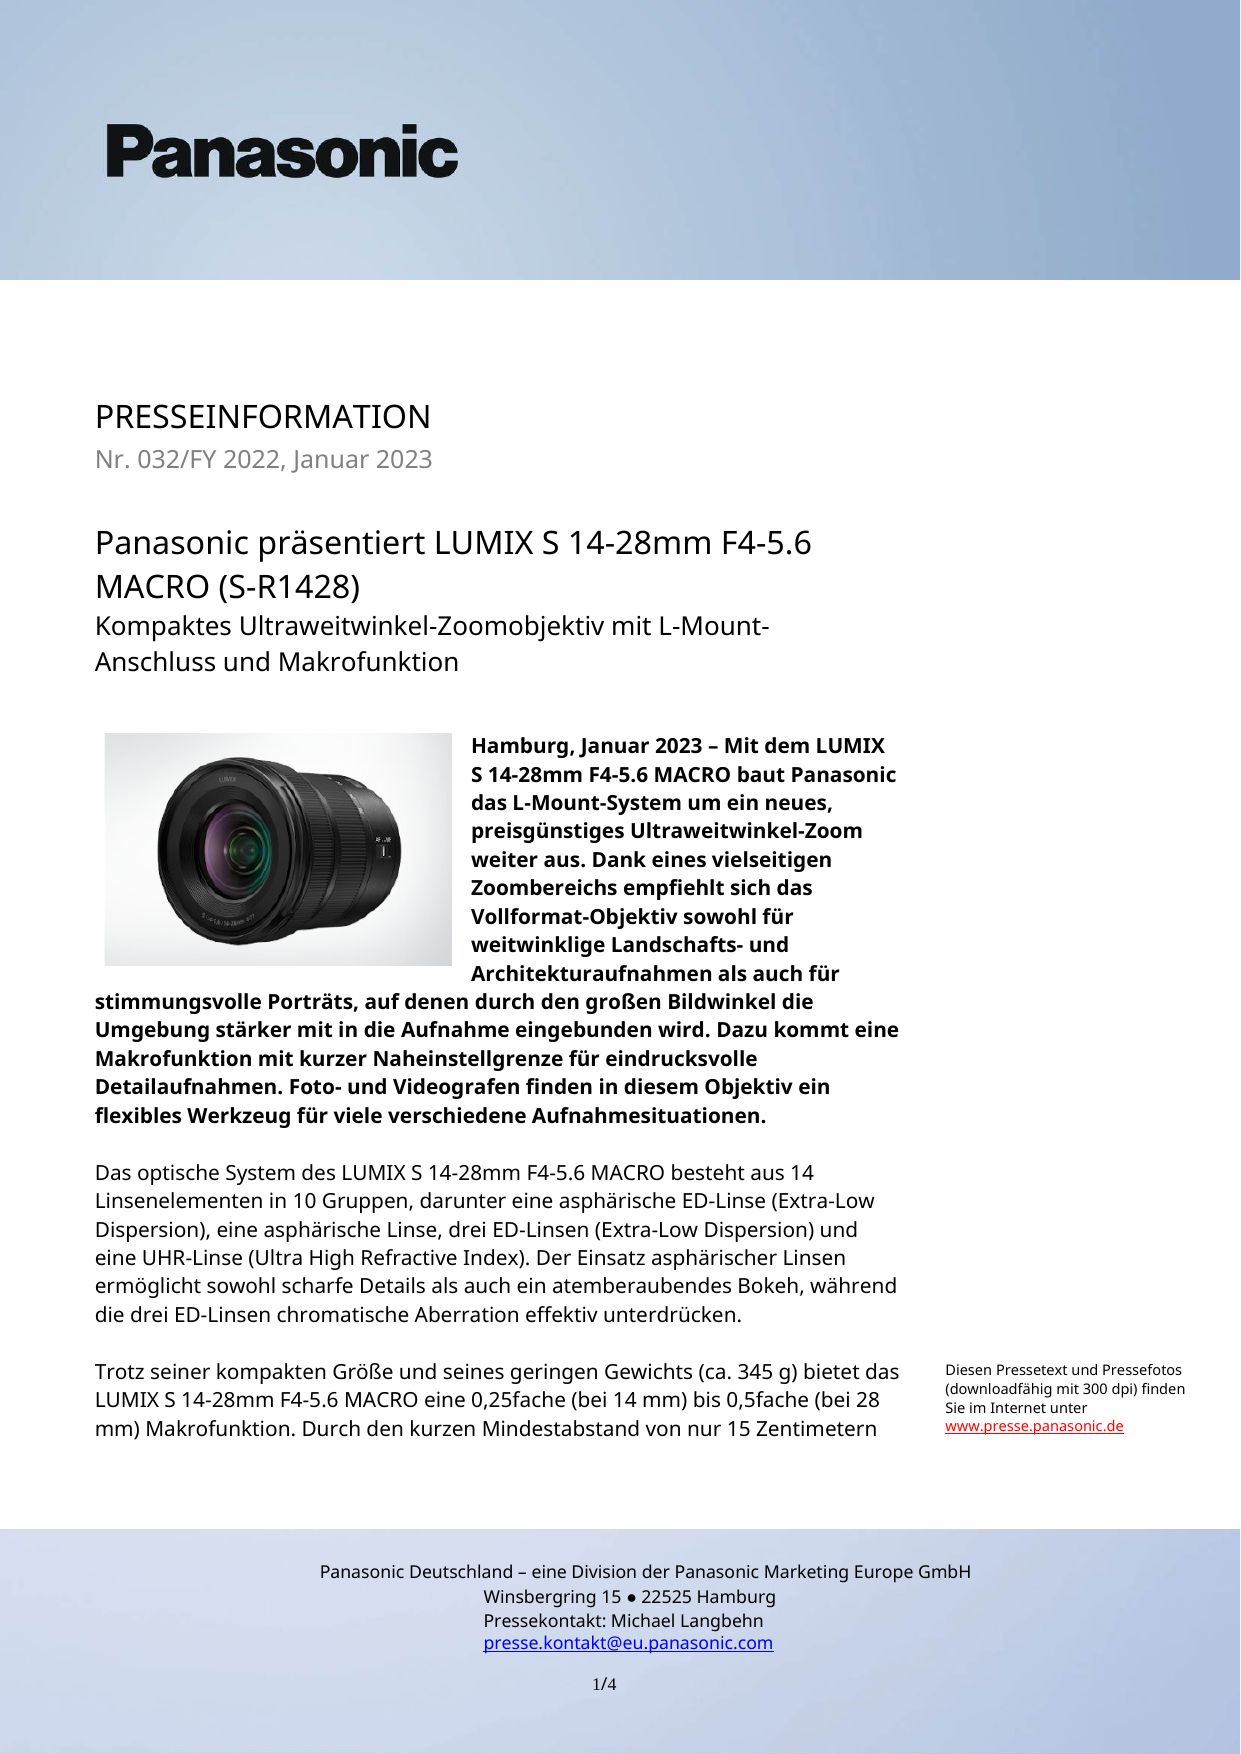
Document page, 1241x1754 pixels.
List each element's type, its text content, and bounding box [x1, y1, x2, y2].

subtitle Panasonic präsentiert LUMIX S 14-28mm F4-5.6 MACRO (S-R1428) [94, 520, 886, 608]
text PRESSEINFORMATION [94, 394, 904, 438]
text Nr. 032/FY 2022, Januar 2023 [94, 451, 295, 473]
text Das optische System des LUMIX S 14-28mm F4-5.6 MACRO besteht aus 14 Linsenelementen in 10 Gruppen, darunter eine asphärische ED-Linse (Extra-Low Dispersion), eine asphärische Linse, drei ED-Linsen (Extra-Low Dispersion) und eine UHR-Linse (Ultra High Refractive Index). Der Einsatz asphärischer Linsen ermöglicht sowohl scharfe Details als auch ein atemberaubendes Bokeh, während die drei ED-Linsen chromatische Aberration effektiv unterdrücken. [94, 1158, 901, 1328]
text Diesen Pressetext und Pressefotos (downloadfähig mit 300 dpi) finden Sie im Internet unter www.presse.panasonic.de [945, 1361, 1199, 1436]
text Nr. 032/FY 2022, Januar 2023 [294, 451, 904, 473]
picture [0, 0, 1241, 280]
picture [0, 1529, 1241, 1754]
subtitle Kompaktes Ultraweitwinkel-Zoomobjektiv mit L-Mount-Anschluss und Makrofunktion [94, 608, 886, 679]
picture [103, 733, 452, 965]
